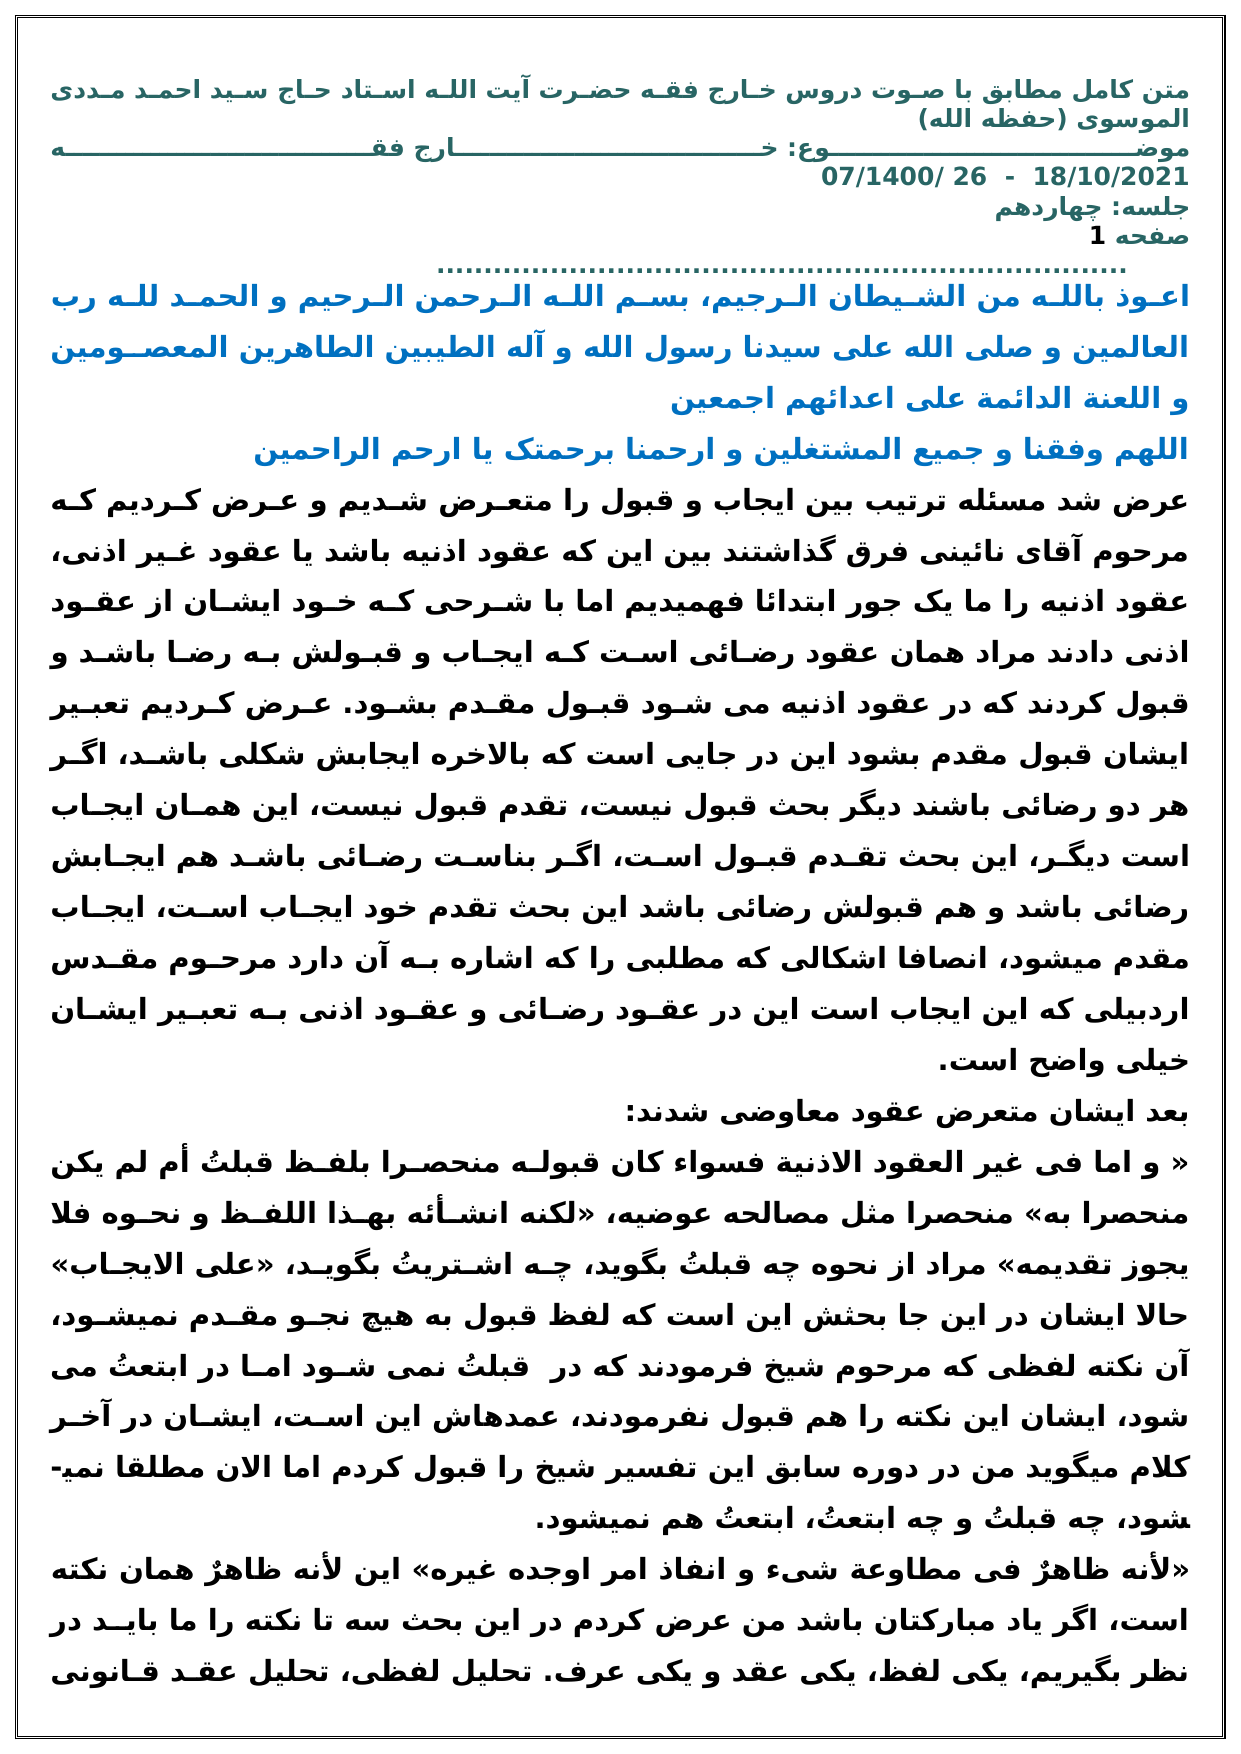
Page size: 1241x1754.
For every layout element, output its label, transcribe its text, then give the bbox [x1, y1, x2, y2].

text اعوذ بالله من الشیطان الرجیم، بسم الله الرحمن الرحیم و الحمد لله رب العالمین و صلی الله علی سیدنا رسول الله و آله الطیبین الطاهرین المعصومین و اللعنة الدائمة علی اعدائهم اجمعین [50, 279, 1190, 415]
text عرض شد مسئله ترتیب بین ایجاب و قبول را متعرض شدیم و عرض کردیم که مرحوم آقای نائینی فرق گذاشتند بین این که عقود اذنیه باشد یا عقود غیر اذنی، عقود اذنیه را ما یک جور ابتدائا فهمیدیم اما با شرحی که خود ایشان از عقود اذنی دادند مراد همان عقود رضائی است که ایجاب و قبولش به رضا باشد و قبول کردند که در عقود اذنیه می شود قبول مقدم بشود. عرض کردیم تعبیر ایشان قبول مقدم بشود این در جایی است که بالاخره ایجابش شکلی باشد، اگر هر دو رضائی باشند دیگر بحث قبول نیست، تقدم قبول نیست، این همان ایجاب است دیگر، این بحث تقدم قبول است، اگر بناست رضائی باشد هم ایجابش رضائی باشد و هم قبولش رضائی باشد این بحث تقدم خود ایجاب است، ایجاب مقدم میشود، انصافا اشکالی که مطلبی را که اشاره به آن دارد مرحوم مقدس اردبیلی که این ایجاب است این در عقود رضائی و عقود اذنی به تعبیر ایشان خیلی واضح است. [50, 483, 1190, 1077]
text بعد ایشان متعرض عقود معاوضی شدند: [50, 1094, 1190, 1128]
text « و اما فی غیر العقود الاذنیة فسواء کان قبوله منحصرا بلفظ قبلتُ أم لم یکن منحصرا به» منحصرا مثل مصالحه عوضیه، «لکنه انشأئه بهذا اللفظ و نحوه فلا یجوز تقدیمه» مراد از نحوه چه قبلتُ بگوید، چه اشتریتُ بگوید، «علی الایجاب» حالا ایشان در این جا بحثش این است که لفظ قبول به هیچ نجو مقدم نمیشود، آن نکته لفظی که مرحوم شیخ فرمودند که در قبلتُ نمی شود اما در ابتعتُ می شود، ایشان این نکته را هم قبول نفرمودند، عمدهاش این است، ایشان در آخر کلام میگوید من در دوره سابق این تفسیر شیخ را قبول کردم اما الان مطلقا نمیشود، چه قبلتُ و چه ابتعتُ، ابتعتُ هم نمیشود. [50, 1145, 1190, 1536]
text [50, 1553, 1190, 1688]
text اللهم وفقنا و جمیع المشتغلین و ارحمنا برحمتک یا ارحم الراحمین [50, 432, 1190, 466]
